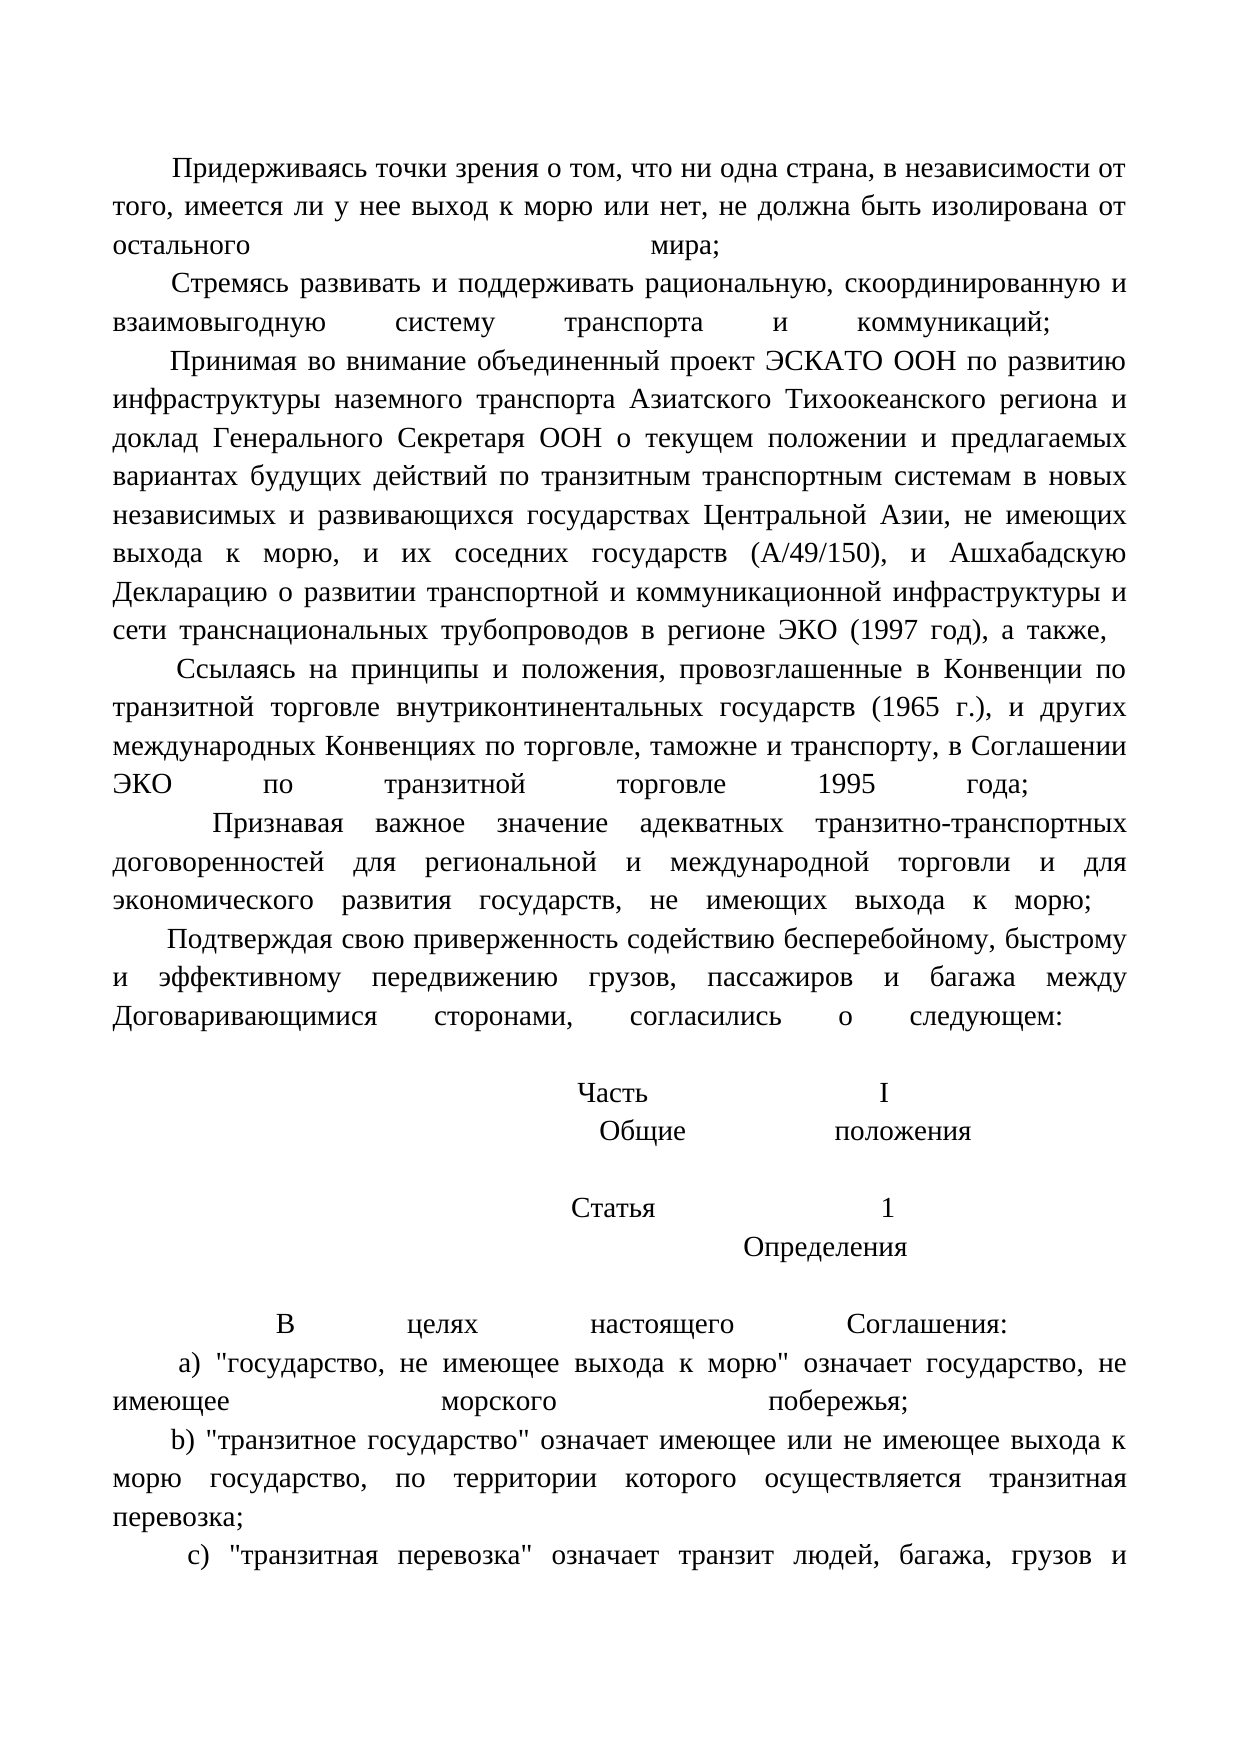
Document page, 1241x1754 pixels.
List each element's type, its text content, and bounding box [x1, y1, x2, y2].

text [112, 1306, 1128, 1571]
text Часть I Общие положения [112, 1075, 1128, 1186]
text Статья 1 Определения [112, 1191, 1128, 1301]
text Придерживаясь точки зрения о том, что ни одна страна, в независимости от того, имеется ли у нее выход к морю или нет, не должна быть изолирована от остального мира; Стремясь развивать и поддерживать рациональную, скоординированную и взаимовыгодную систему транспорта и коммуникаций; Принимая во внимание объединенный проект ЭСКАТО ООН по развитию инфраструктуры наземного транспорта Азиатского Тихоокеанского региона и доклад Генерального Секретаря ООН о текущем положении и предлагаемых вариантах будущих действий по транзитным транспортным системам в новых независимых и развивающихся государствах Центральной Азии, не имеющих выхода к морю, и их соседних государств (А/49/150), и Ашхабадскую Декларацию о развитии транспортной и коммуникационной инфраструктуры и сети транснациональных трубопроводов в регионе ЭКО (1997 год), а также, Ссылаясь на принципы и положения, провозглашенные в Конвенции по транзитной торговле внутриконтинентальных государств (1965 г.), и других международных Конвенциях по торговле, таможне и транспорту, в Соглашении ЭКО по транзитной торговле 1995 года; Признавая важное значение адекватных транзитно-транспортных договоренностей для региональной и международной торговли и для экономического развития государств, не имеющих выхода к морю; Подтверждая свою приверженность содействию бесперебойному, быстрому и эффективному передвижению грузов, пассажиров и багажа между Договаривающимися сторонами, согласились о следующем: [112, 150, 1128, 1070]
